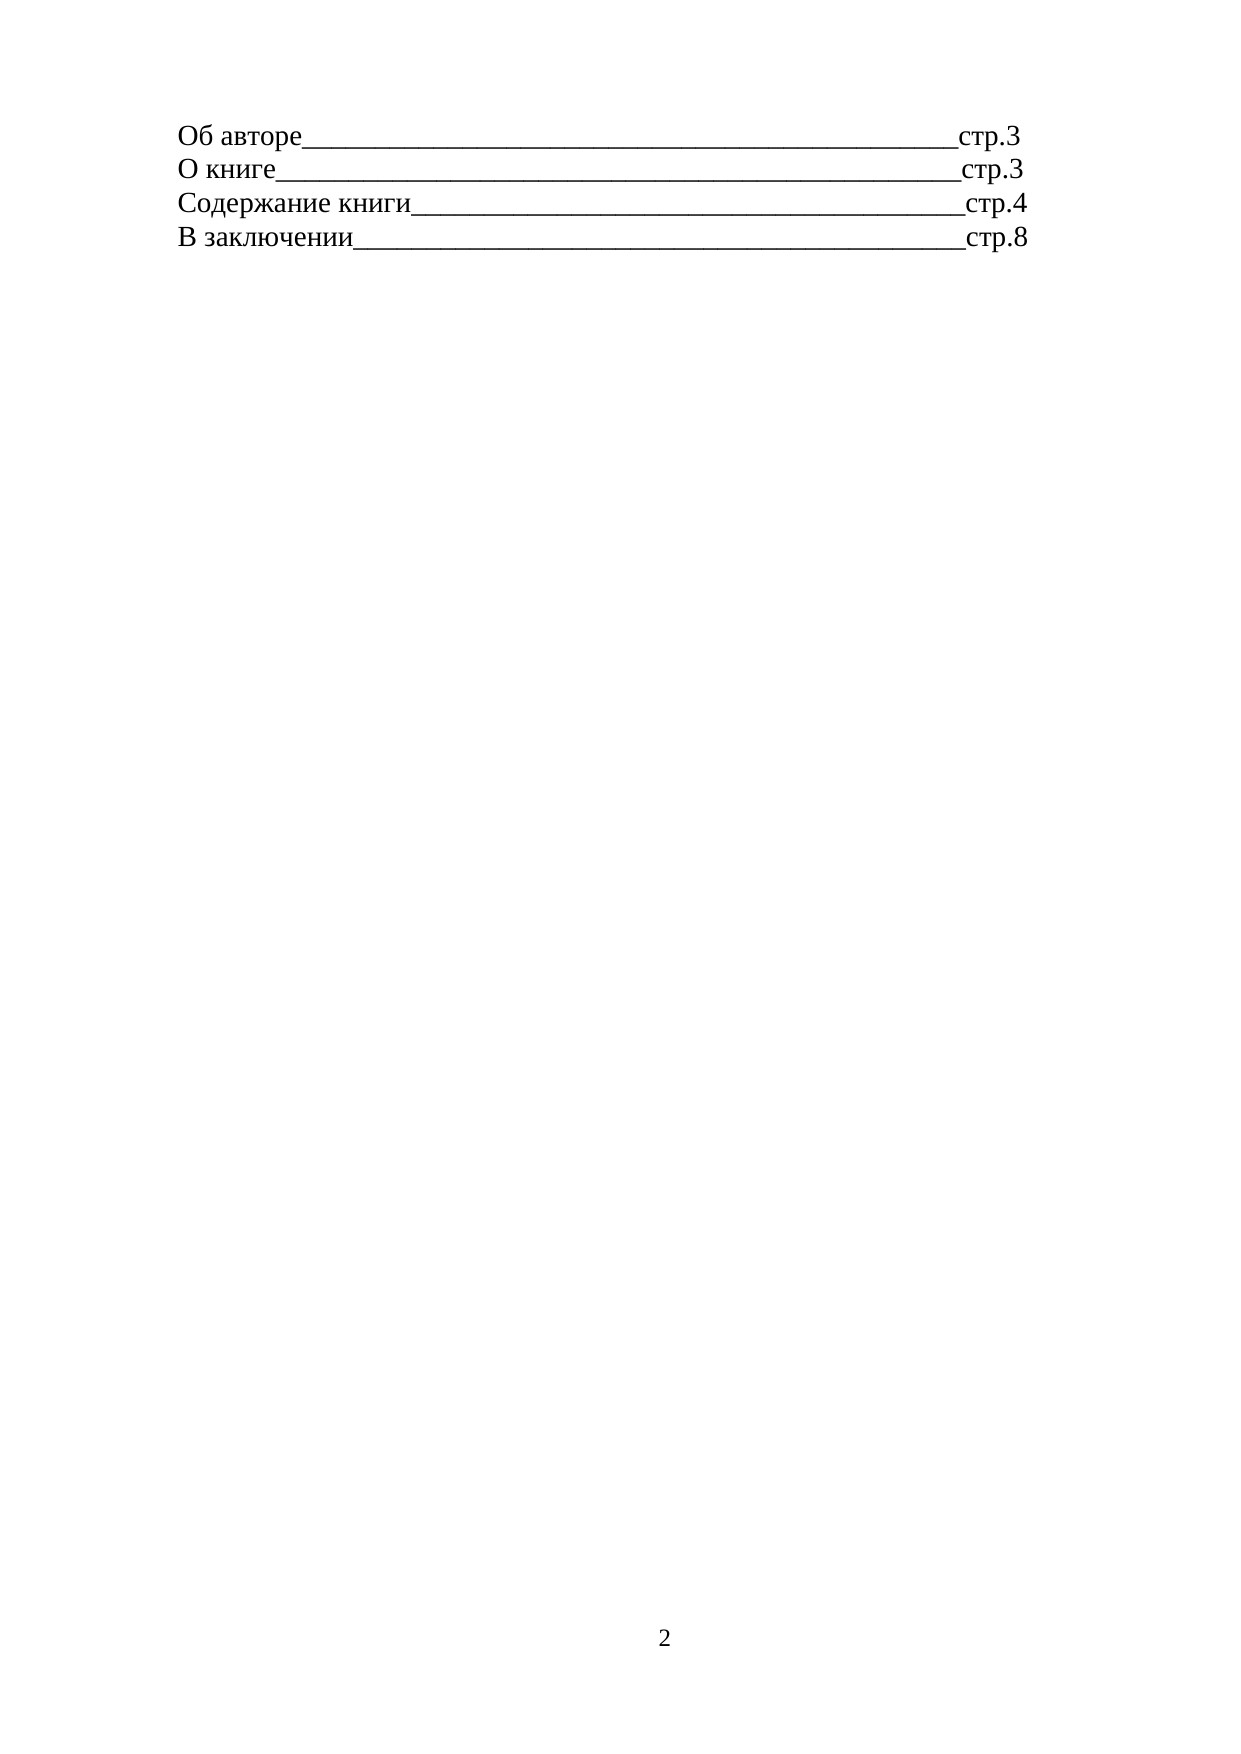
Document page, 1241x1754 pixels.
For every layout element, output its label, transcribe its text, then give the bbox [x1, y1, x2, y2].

text В заключении__________________________________________стр.8 [177, 219, 1152, 252]
text Содержание книги______________________________________стр.4 [177, 185, 1152, 219]
text О книге_______________________________________________стр.3 [177, 152, 1152, 185]
text Об авторе_____________________________________________стр.3 [177, 118, 1152, 152]
